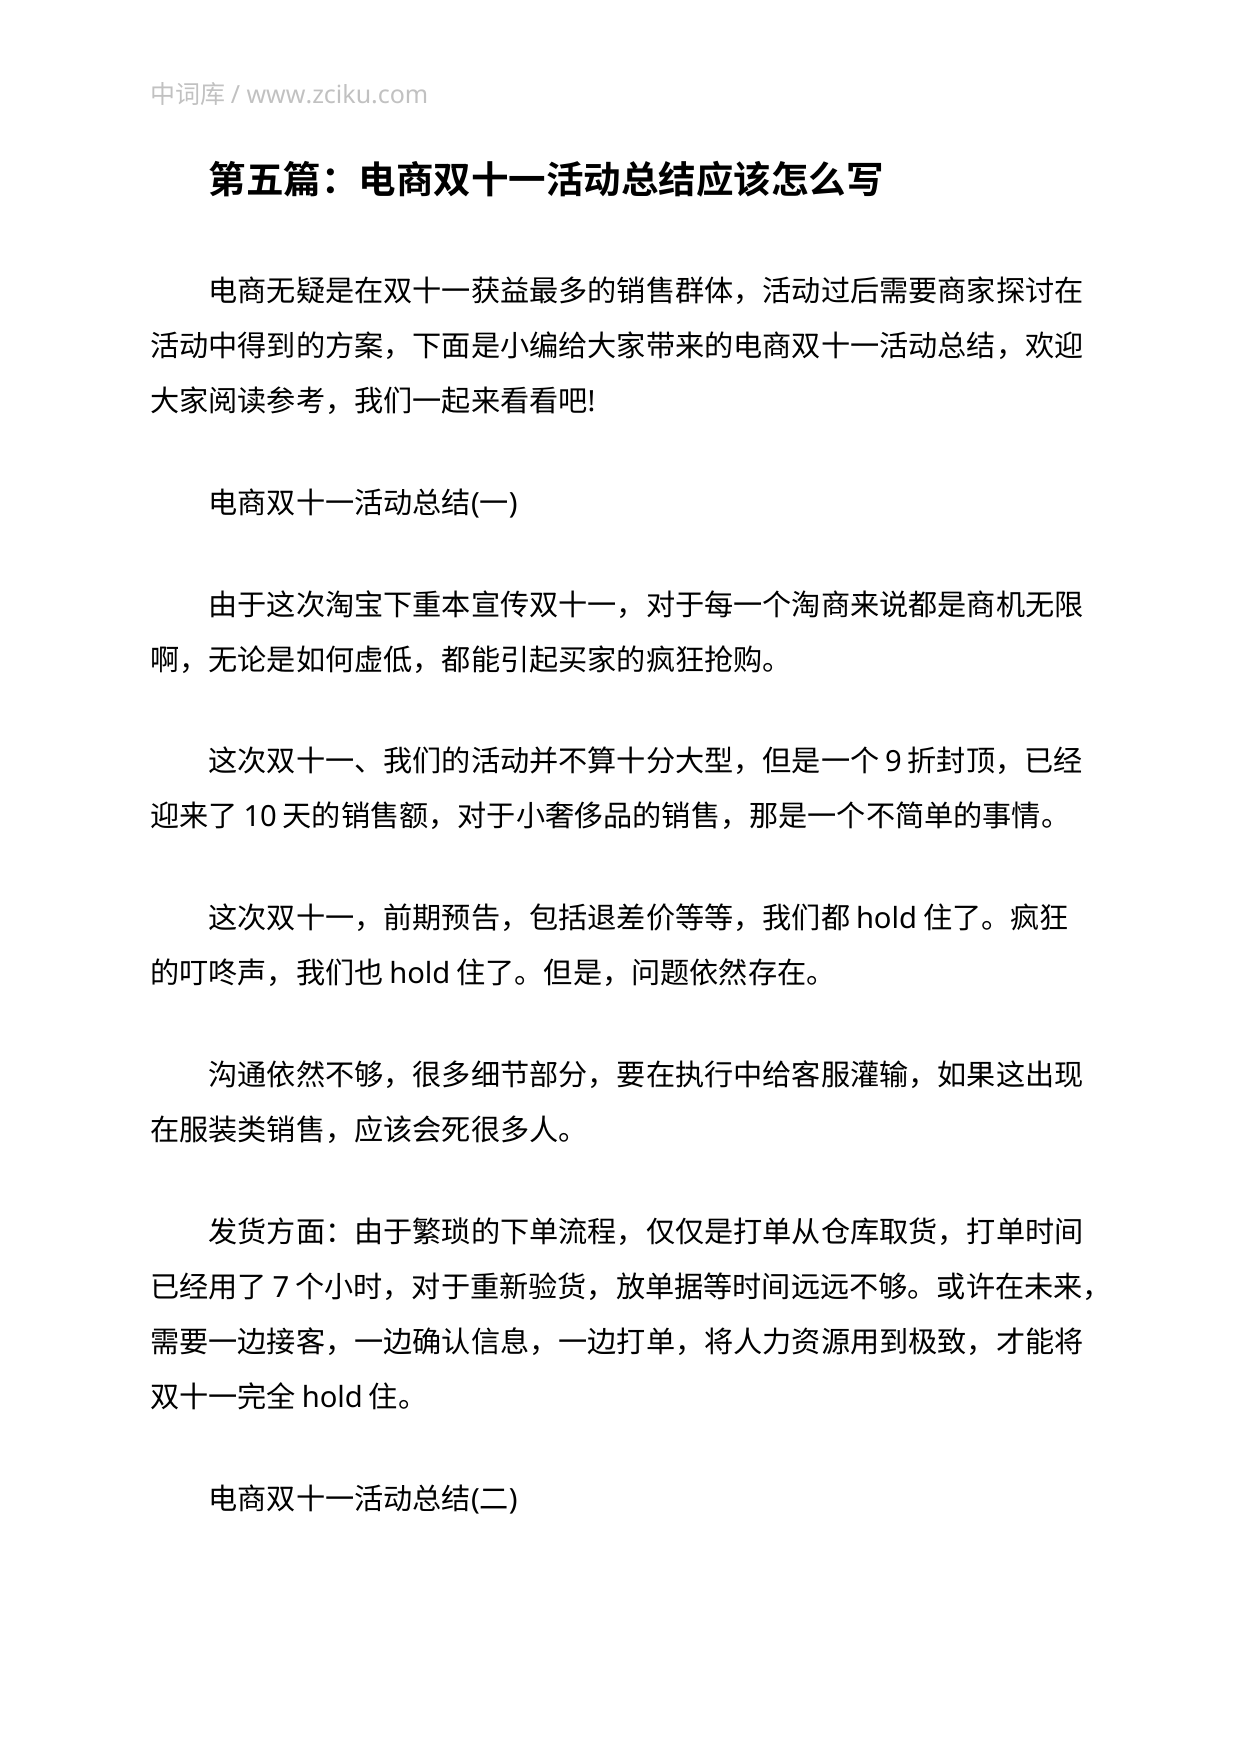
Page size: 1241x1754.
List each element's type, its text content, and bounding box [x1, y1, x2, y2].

text 电商双十一活动总结(二) [150, 1475, 1090, 1518]
text 由于这次淘宝下重本宣传双十一，对于每一个淘商来说都是商机无限啊，无论是如何虚低，都能引起买家的疯狂抢购。 [150, 581, 1090, 678]
text 沟通依然不够，很多细节部分，要在执行中给客服灌输，如果这出现在服装类销售，应该会死很多人。 [150, 1052, 1090, 1149]
text 电商无疑是在双十一获益最多的销售群体，活动过后需要商家探讨在活动中得到的方案，下面是小编给大家带来的电商双十一活动总结，欢迎大家阅读参考，我们一起来看看吧! [150, 267, 1090, 419]
text 这次双十一，前期预告，包括退差价等等，我们都hold住了。疯狂的叮咚声，我们也hold住了。但是，问题依然存在。 [150, 895, 1090, 992]
text 电商双十一活动总结(一) [150, 479, 1090, 522]
text 这次双十一、我们的活动并不算十分大型，但是一个9折封顶，已经迎来了10天的销售额，对于小奢侈品的销售，那是一个不简单的事情。 [150, 738, 1090, 835]
text 第五篇：电商双十一活动总结应该怎么写 [150, 150, 1090, 204]
text 发货方面：由于繁琐的下单流程，仅仅是打单从仓库取货，打单时间已经用了7个小时，对于重新验货，放单据等时间远远不够。或许在未来，需要一边接客，一边确认信息，一边打单，将人力资源用到极致，才能将双十一完全hold住。 [150, 1208, 1090, 1416]
